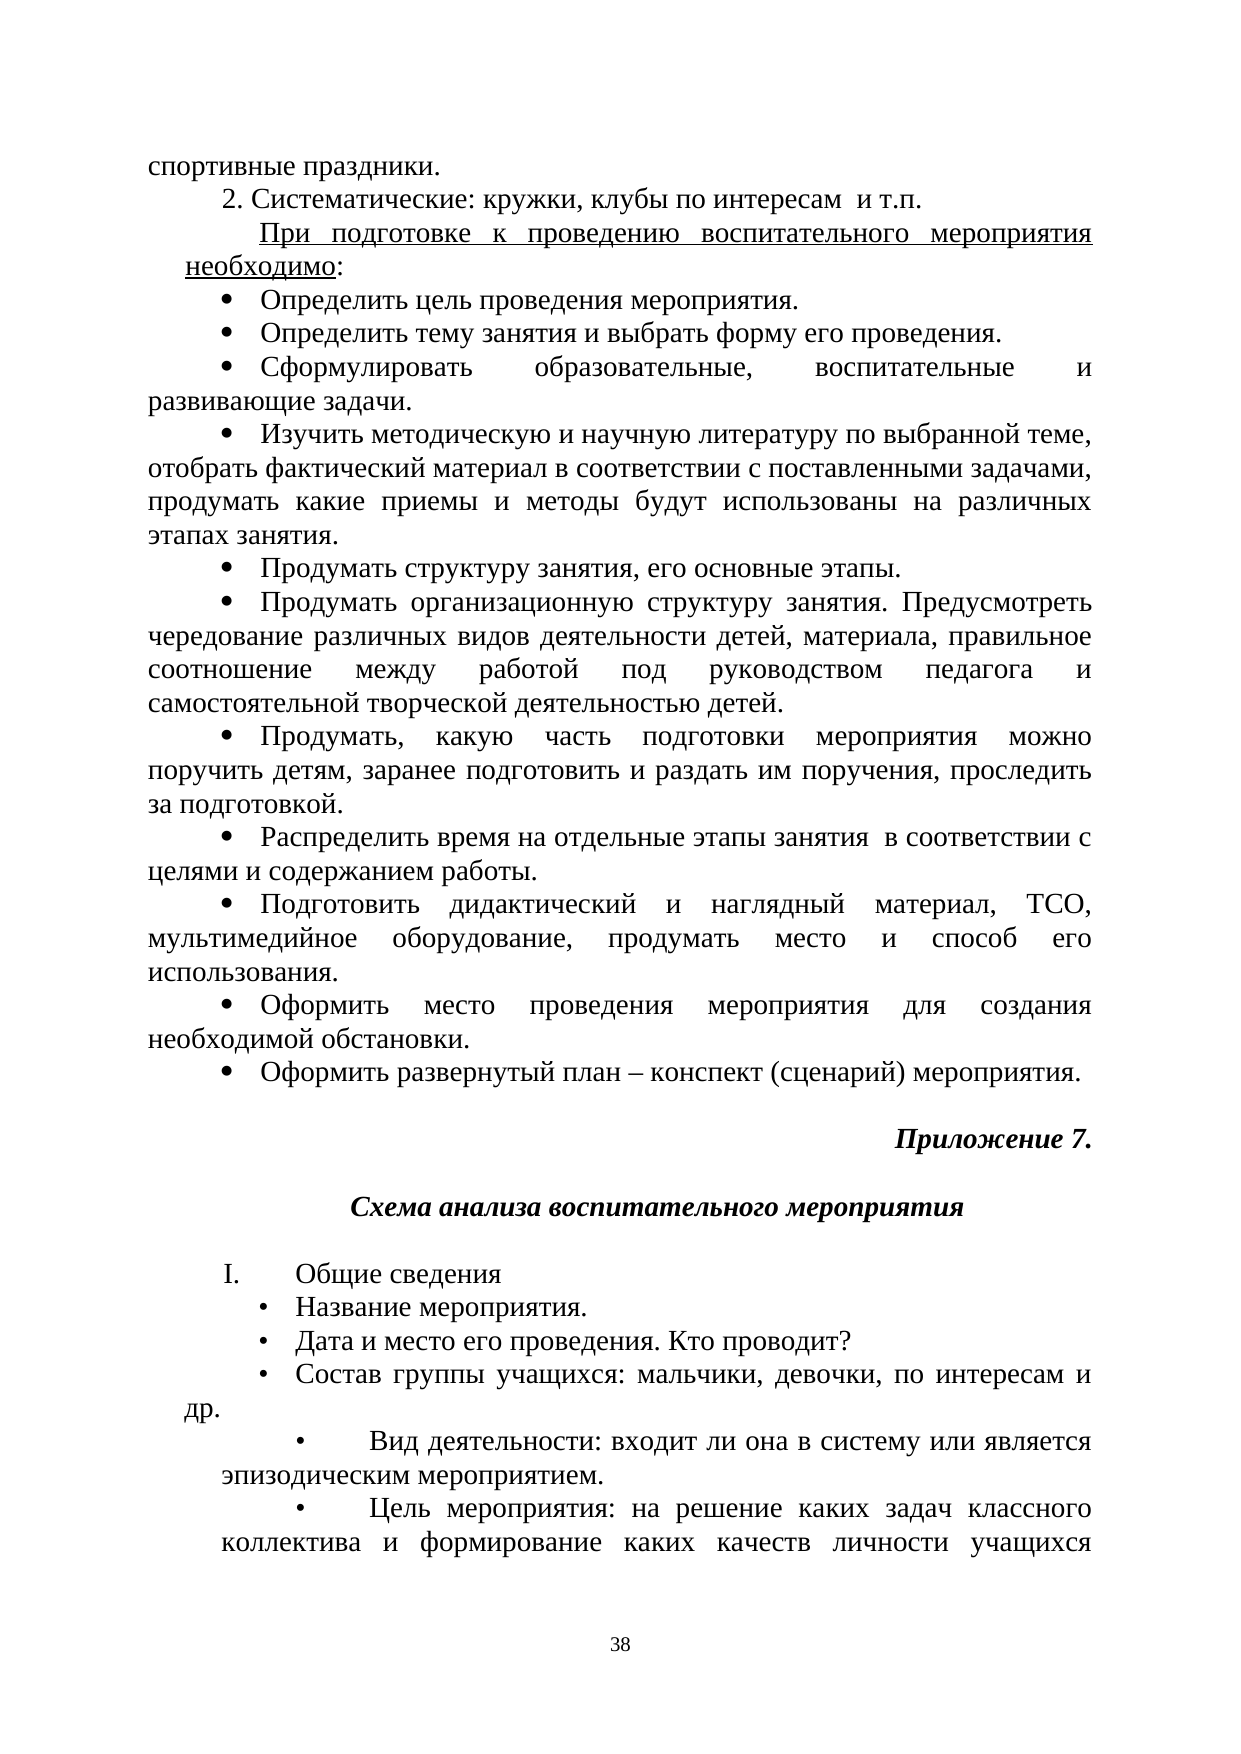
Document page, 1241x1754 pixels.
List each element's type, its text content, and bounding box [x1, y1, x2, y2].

text Схема анализа воспитательного мероприятия [148, 1189, 1092, 1222]
list Оформить развернутый план – конспект (сценарий) мероприятия. [148, 1054, 1092, 1088]
list Подготовить дидактический и наглядный материал, ТСО, мультимедийное оборудование, продумать место и способ его использования. [148, 886, 1092, 987]
list Изучить методическую и научную литературу по выбранной теме, отобрать фактический материал в соответствии с поставленными задачами, продумать какие приемы и методы будут использованы на различных этапах занятия. [148, 416, 1092, 551]
list Состав группы учащихся: мальчики, девочки, по интересам и др. [184, 1356, 1092, 1423]
text 2. Систематические: кружки, клубы по интересам и т.п. [148, 181, 1092, 215]
list Распределить время на отдельные этапы занятия в соответствии с целями и содержанием работы. [148, 819, 1092, 886]
list Сформулировать образовательные, воспитательные и развивающие задачи. [148, 349, 1092, 416]
list Определить цель проведения мероприятия. [148, 282, 1092, 316]
list Продумать организационную структуру занятия. Предусмотреть чередование различных видов деятельности детей, материала, правильное соотношение между работой под руководством педагога и самостоятельной творческой деятельностью детей. [148, 584, 1092, 718]
text I. Общие сведения [149, 1256, 1092, 1289]
list Вид деятельности: входит ли она в систему или является эпизодическим мероприятием. [221, 1423, 1093, 1491]
list Продумать структуру занятия, его основные этапы. [148, 551, 1092, 584]
list Название мероприятия. [184, 1289, 1092, 1323]
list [221, 1491, 1092, 1558]
text Приложение 7. [240, 1122, 1093, 1155]
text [148, 148, 1092, 181]
text При подготовке к проведению воспитательного мероприятия необходимо: [185, 215, 1092, 282]
list Оформить место проведения мероприятия для создания необходимой обстановки. [148, 987, 1092, 1054]
list Дата и место его проведения. Кто проводит? [184, 1323, 1092, 1356]
list Определить тему занятия и выбрать форму его проведения. [148, 316, 1092, 349]
list Продумать, какую часть подготовки мероприятия можно поручить детям, заранее подготовить и раздать им поручения, проследить за подготовкой. [148, 718, 1092, 819]
